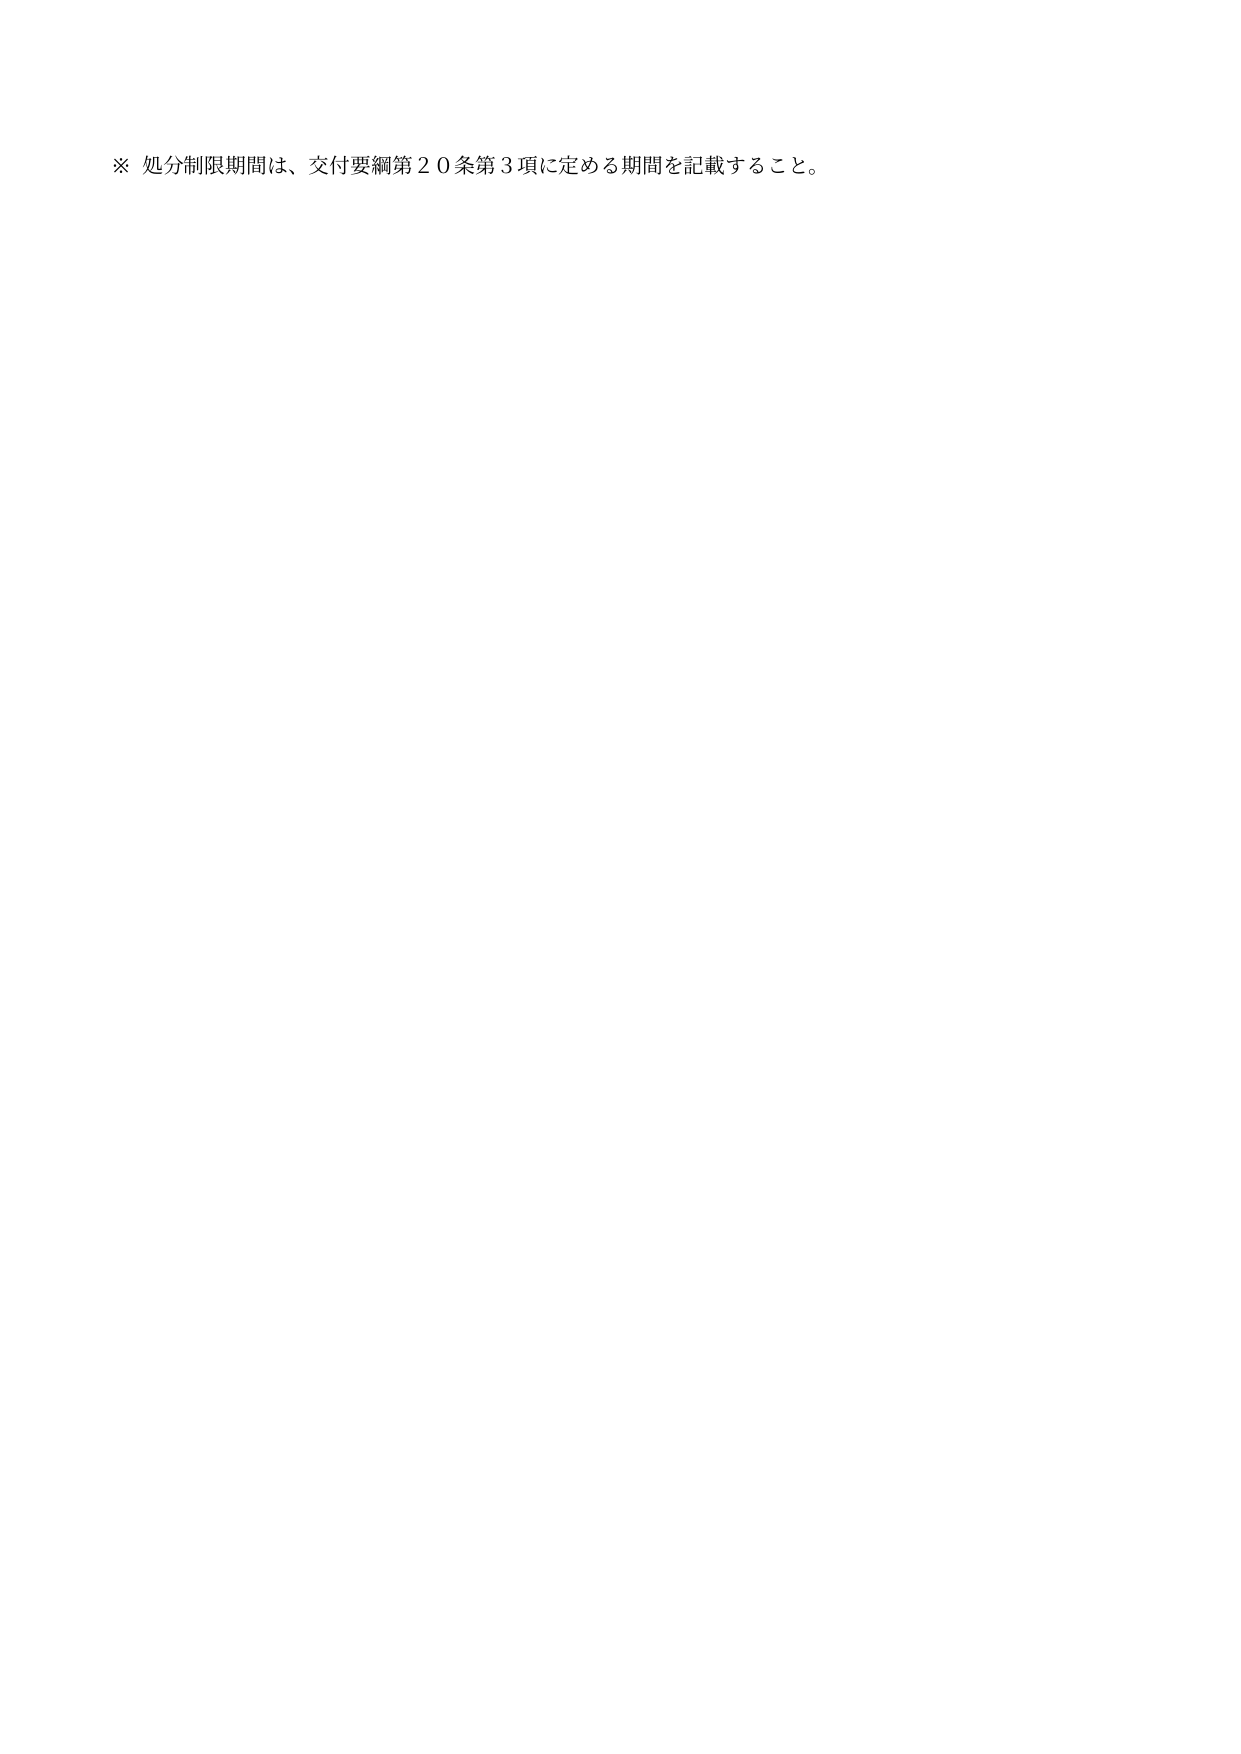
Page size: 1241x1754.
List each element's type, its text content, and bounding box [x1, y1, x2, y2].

list 処分制限期間は、交付要綱第２０条第３項に定める期間を記載すること。 [112, 150, 1127, 180]
